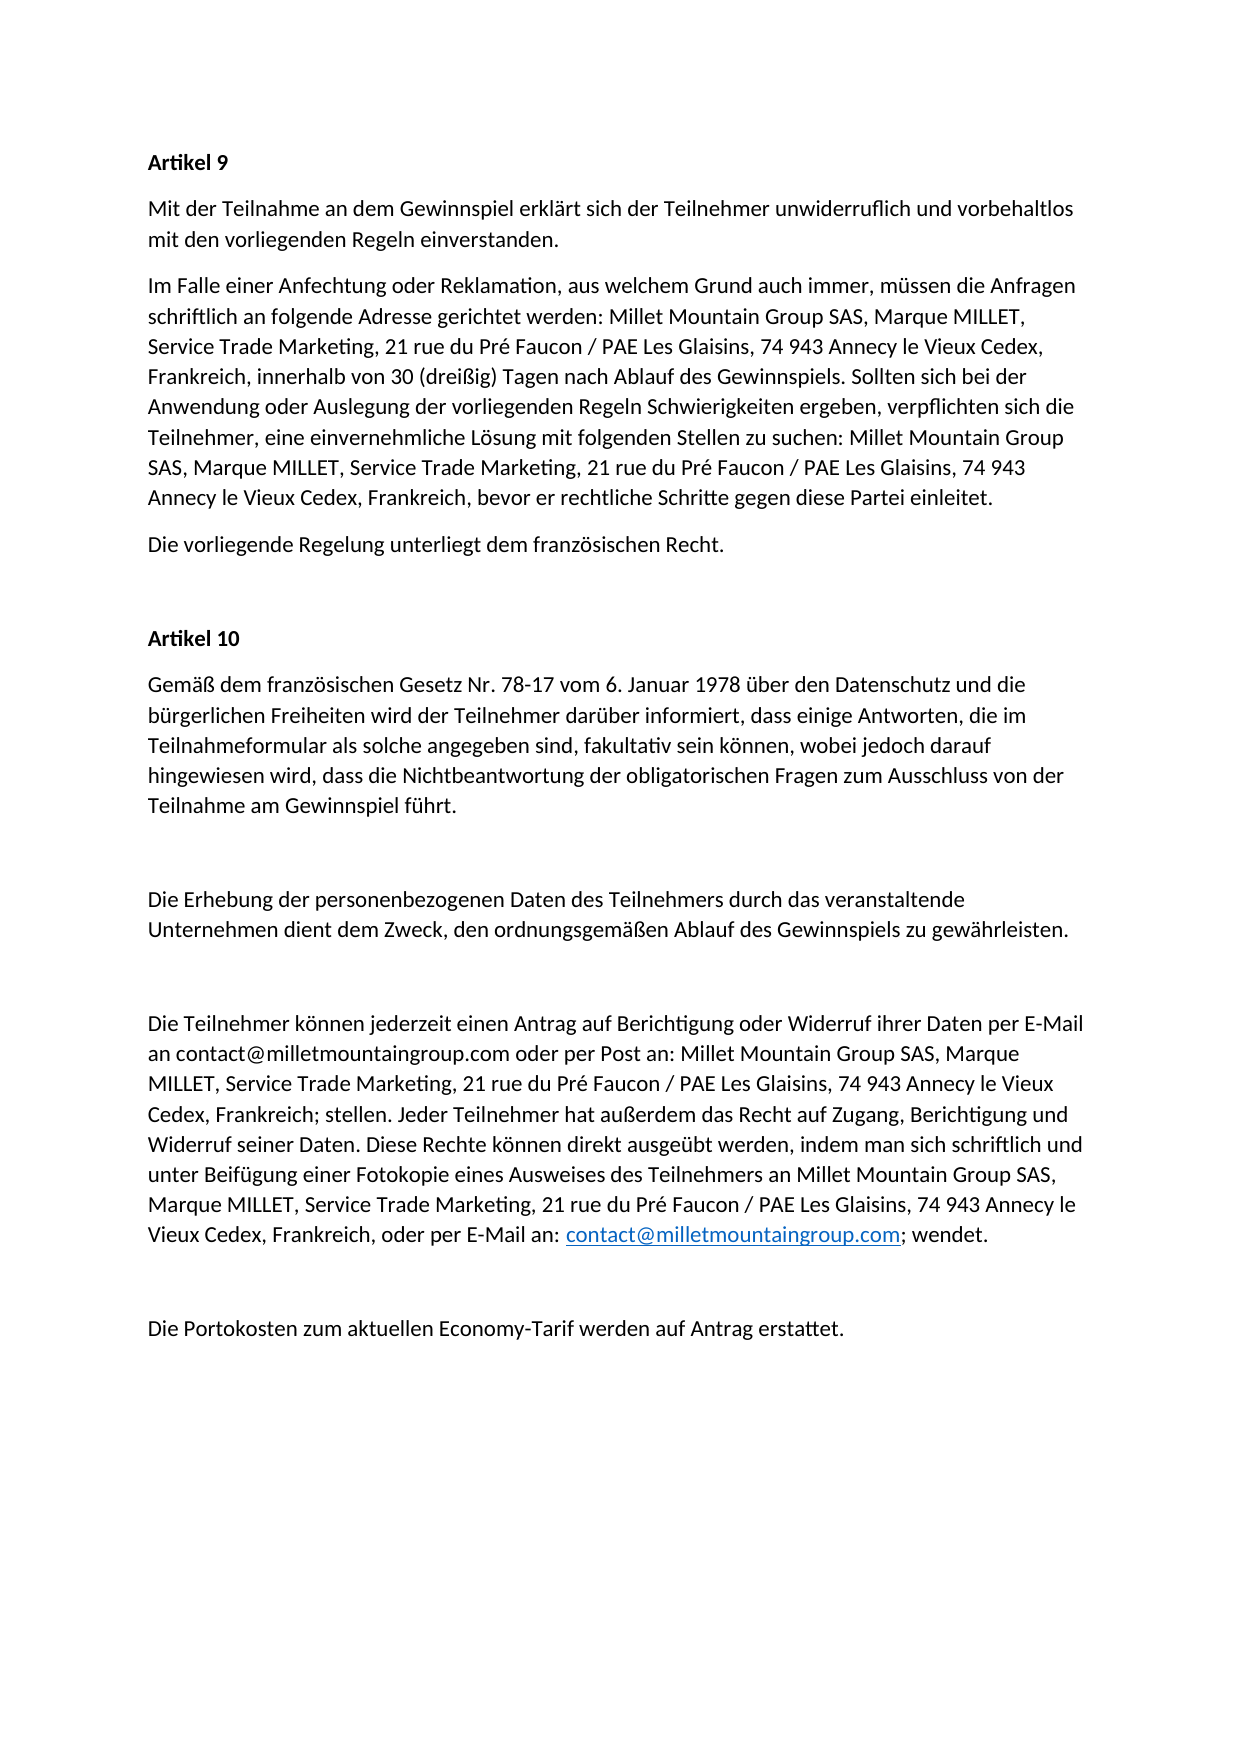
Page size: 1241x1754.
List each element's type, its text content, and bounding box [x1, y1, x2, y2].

text Die vorliegende Regelung unterliegt dem französischen Recht. [148, 530, 1093, 558]
text Im Falle einer Anfechtung oder Reklamation, aus welchem Grund auch immer, müssen die Anfragen schriftlich an folgende Adresse gerichtet werden: Millet Mountain Group SAS, Marque MILLET, Service Trade Marketing, 21 rue du Pré Faucon / PAE Les Glaisins, 74 943 Annecy le Vieux Cedex, Frankreich, innerhalb von 30 (dreißig) Tagen nach Ablauf des Gewinnspiels. Sollten sich bei der Anwendung oder Auslegung der vorliegenden Regeln Schwierigkeiten ergeben, verpflichten sich die Teilnehmer, eine einvernehmliche Lösung mit folgenden Stellen zu suchen: Millet Mountain Group SAS, Marque MILLET, Service Trade Marketing, 21 rue du Pré Faucon / PAE Les Glaisins, 74 943 Annecy le Vieux Cedex, Frankreich, bevor er rechtliche Schritte gegen diese Partei einleitet. [148, 272, 1093, 511]
text Gemäß dem französischen Gesetz Nr. 78-17 vom 6. Januar 1978 über den Datenschutz und die bürgerlichen Freiheiten wird der Teilnehmer darüber informiert, dass einige Antworten, die im Teilnahmeformular als solche angegeben sind, fakultativ sein können, wobei jedoch darauf hingewiesen wird, dass die Nichtbeantwortung der obligatorischen Fragen zum Ausschluss von der Teilnahme am Gewinnspiel führt. [148, 671, 1093, 819]
text Artikel 10 [148, 624, 1093, 652]
text Artikel 9 [148, 148, 1093, 176]
text Die Teilnehmer können jederzeit einen Antrag auf Berichtigung oder Widerruf ihrer Daten per E-Mail an contact@milletmountaingroup.com oder per Post an: Millet Mountain Group SAS, Marque MILLET, Service Trade Marketing, 21 rue du Pré Faucon / PAE Les Glaisins, 74 943 Annecy le Vieux Cedex, Frankreich; stellen. Jeder Teilnehmer hat außerdem das Recht auf Zugang, Berichtigung und Widerruf seiner Daten. Diese Rechte können direkt ausgeübt werden, indem man sich schriftlich und unter Beifügung einer Fotokopie eines Ausweises des Teilnehmers an Millet Mountain Group SAS, Marque MILLET, Service Trade Marketing, 21 rue du Pré Faucon / PAE Les Glaisins, 74 943 Annecy le Vieux Cedex, Frankreich, oder per E-Mail an: contact@milletmountaingroup.com; wendet. [148, 1009, 1093, 1248]
text Mit der Teilnahme an dem Gewinnspiel erklärt sich der Teilnehmer unwiderruflich und vorbehaltlos mit den vorliegenden Regeln einverstanden. [148, 194, 1093, 253]
text Die Erhebung der personenbezogenen Daten des Teilnehmers durch das veranstaltende Unternehmen dient dem Zweck, den ordnungsgemäßen Ablauf des Gewinnspiels zu gewährleisten. [148, 885, 1093, 943]
text Die Portokosten zum aktuellen Economy-Tarif werden auf Antrag erstattet. [148, 1314, 1093, 1342]
